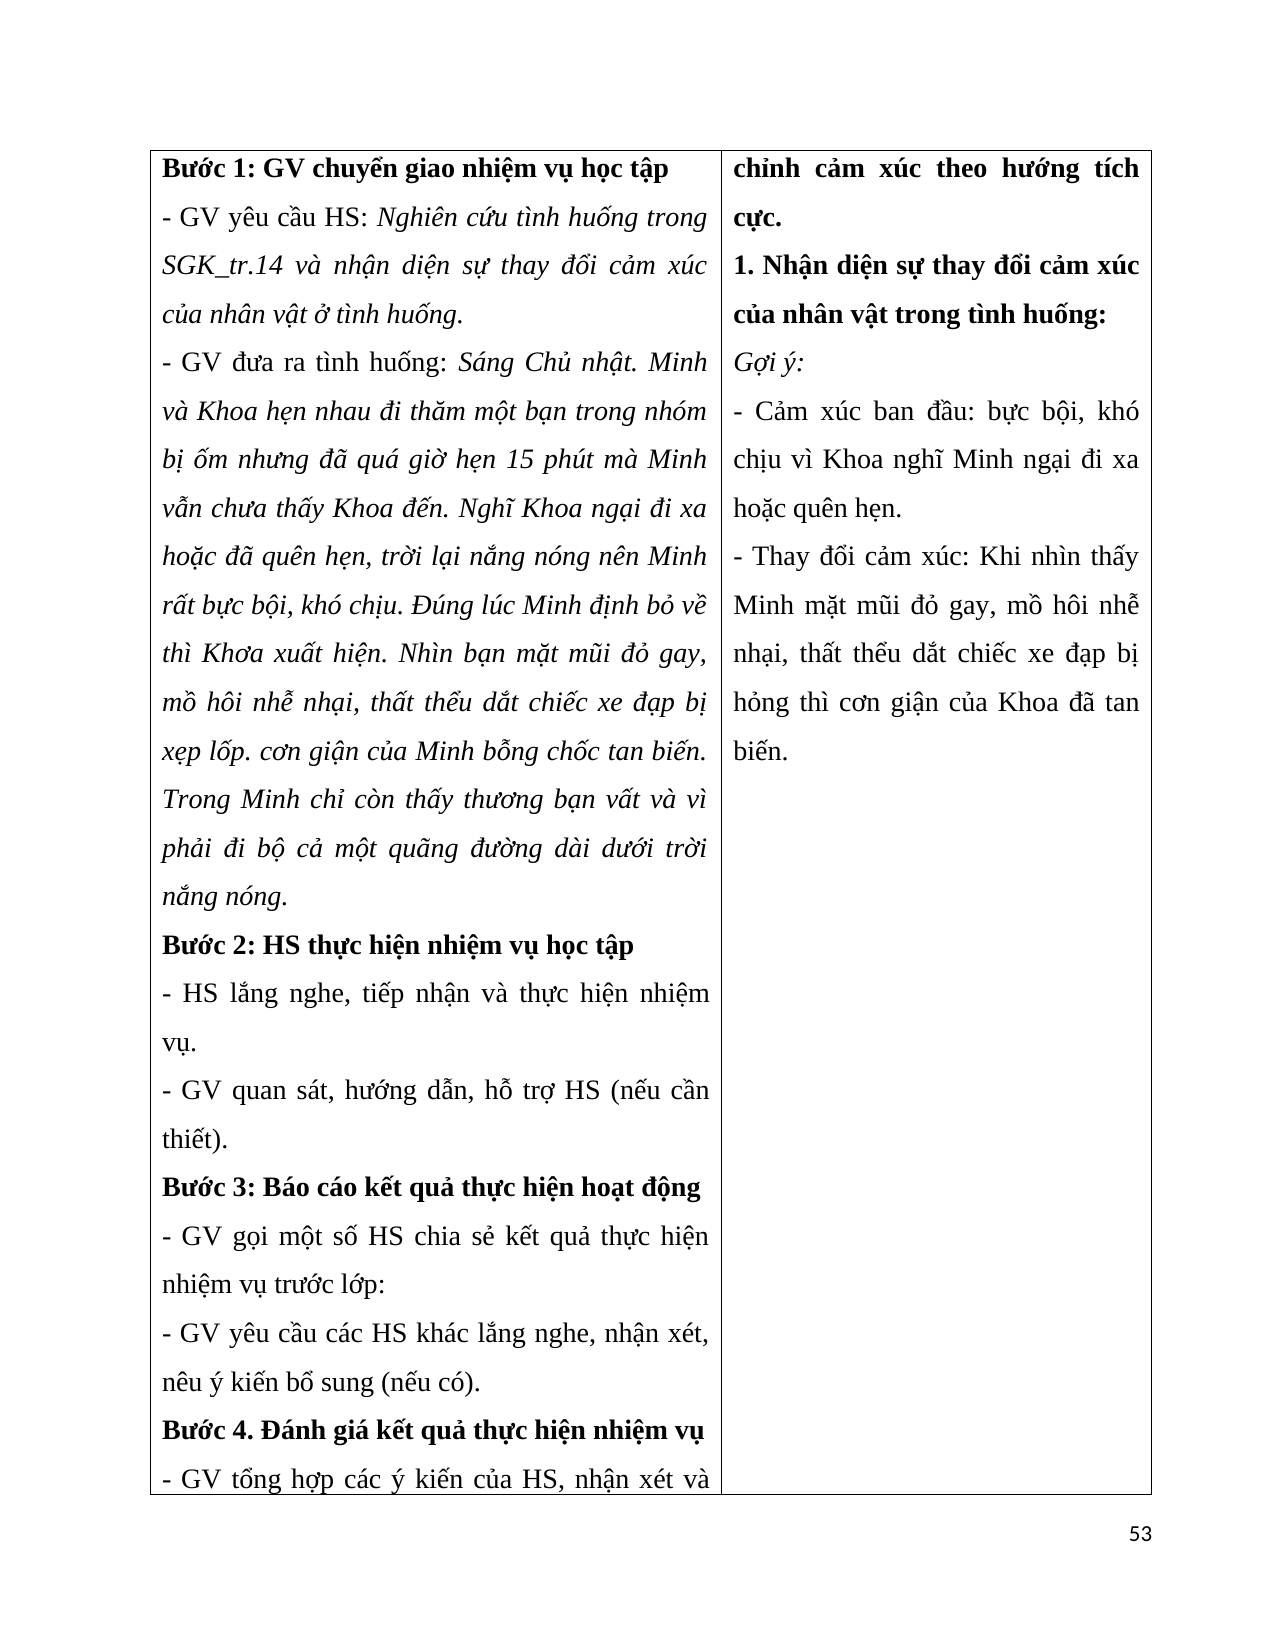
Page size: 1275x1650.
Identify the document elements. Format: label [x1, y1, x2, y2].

table_cell [722, 151, 1151, 1494]
table_cell [151, 151, 721, 1494]
